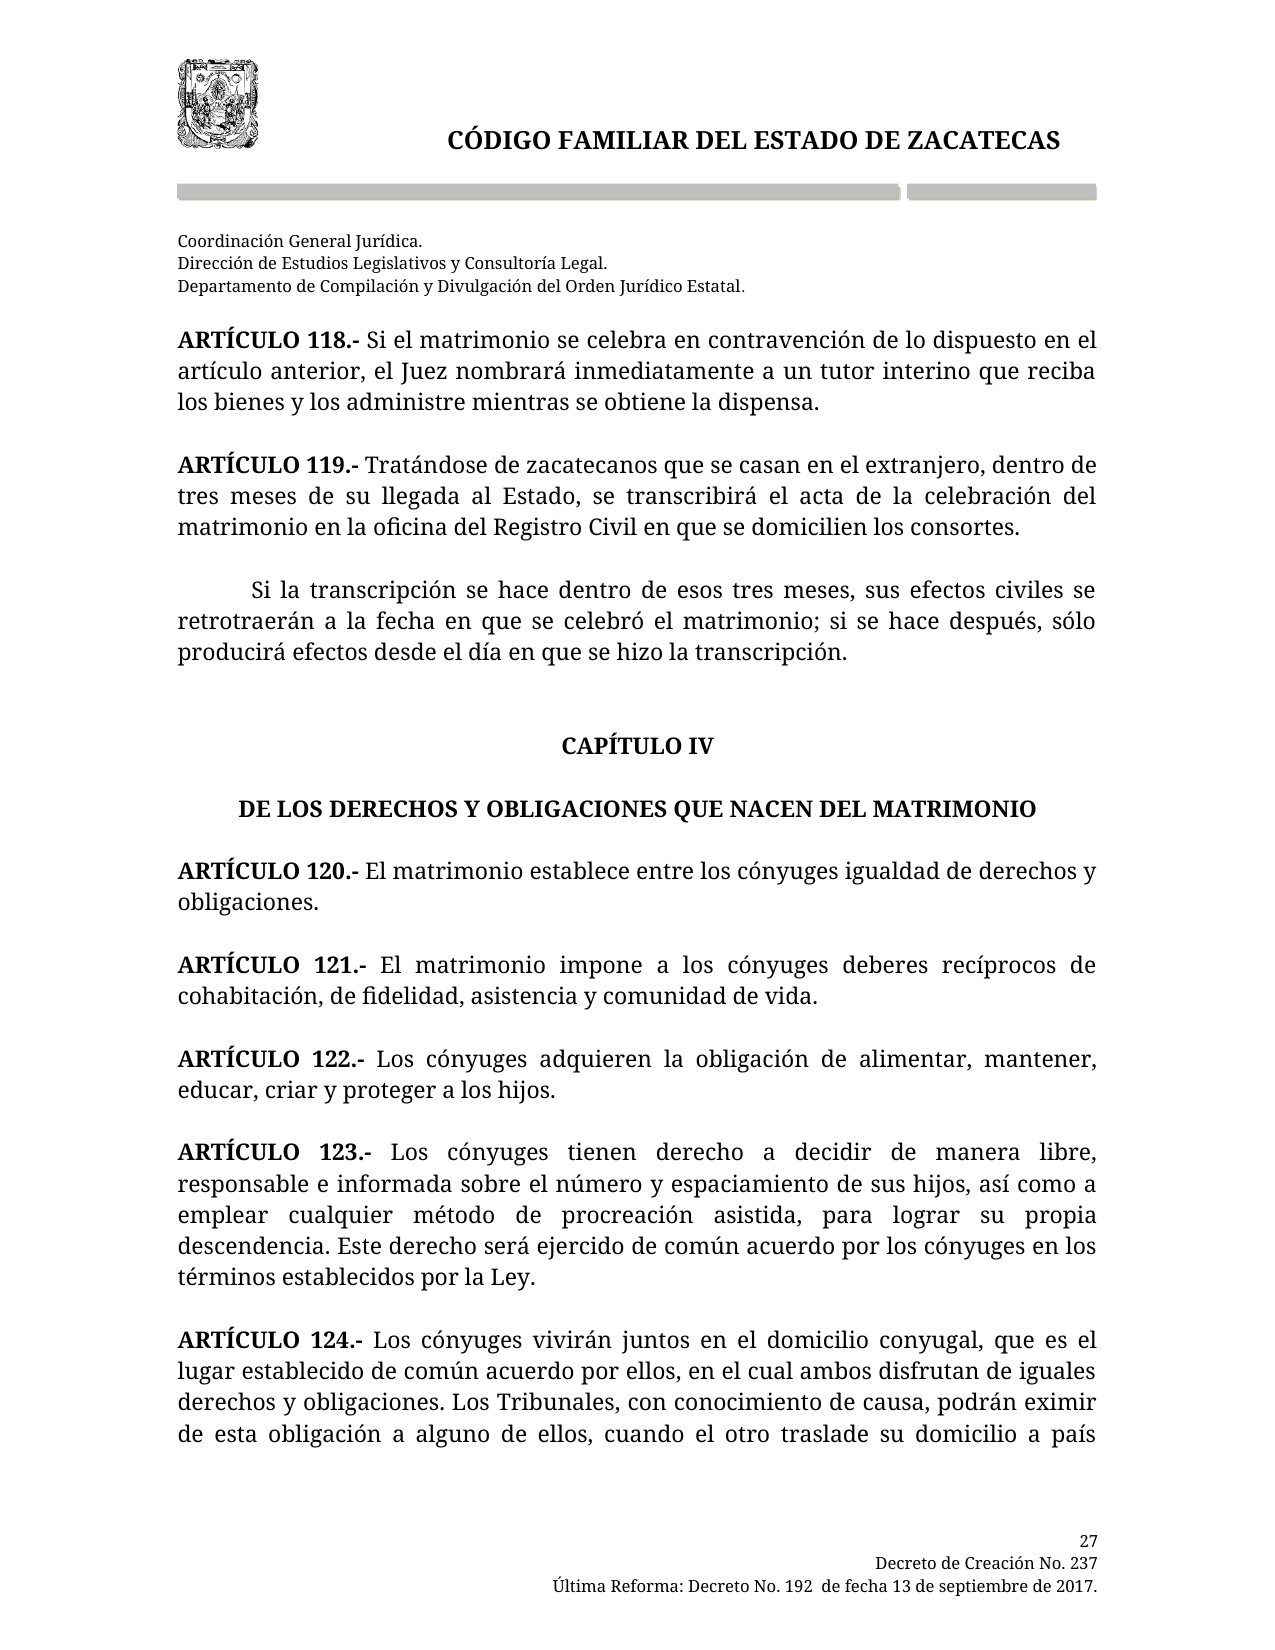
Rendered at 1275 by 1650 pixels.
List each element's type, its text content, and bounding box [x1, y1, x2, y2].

text ARTÍCULO 122.- Los cónyuges adquieren la obligación de alimentar, mantener, educar, criar y proteger a los hijos. [177, 1043, 1098, 1105]
text ARTÍCULO 120.- El matrimonio establece entre los cónyuges igualdad de derechos y obligaciones. [177, 855, 1098, 918]
text ARTÍCULO 118.- Si el matrimonio se celebra en contravención de lo dispuesto en el artículo anterior, el Juez nombrará inmediatamente a un tutor interino que reciba los bienes y los administre mientras se obtiene la dispensa. [177, 324, 1098, 418]
text ARTÍCULO 121.- El matrimonio impone a los cónyuges deberes recíprocos de cohabitación, de fidelidad, asistencia y comunidad de vida. [177, 949, 1098, 1011]
text Si la transcripción se hace dentro de esos tres meses, sus efectos civiles se retrotraerán a la fecha en que se celebró el matrimonio; si se hace después, sólo producirá efectos desde el día en que se hizo la transcripción. [177, 574, 1098, 668]
text DE LOS DERECHOS Y OBLIGACIONES QUE NACEN DEL MATRIMONIO [177, 793, 1098, 824]
picture [177, 58, 259, 149]
text CAPÍTULO IV [177, 730, 1098, 761]
text ARTÍCULO 123.- Los cónyuges tienen derecho a decidir de manera libre, responsable e informada sobre el número y espaciamiento de sus hijos, así como a emplear cualquier método de procreación asistida, para lograr su propia descendencia. Este derecho será ejercido de común acuerdo por los cónyuges en los términos establecidos por la Ley. [177, 1136, 1098, 1293]
text ARTÍCULO 119.- Tratándose de zacatecanos que se casan en el extranjero, dentro de tres meses de su llegada al Estado, se transcribirá el acta de la celebración del matrimonio en la oficina del Registro Civil en que se domicilien los consortes. [177, 449, 1098, 543]
